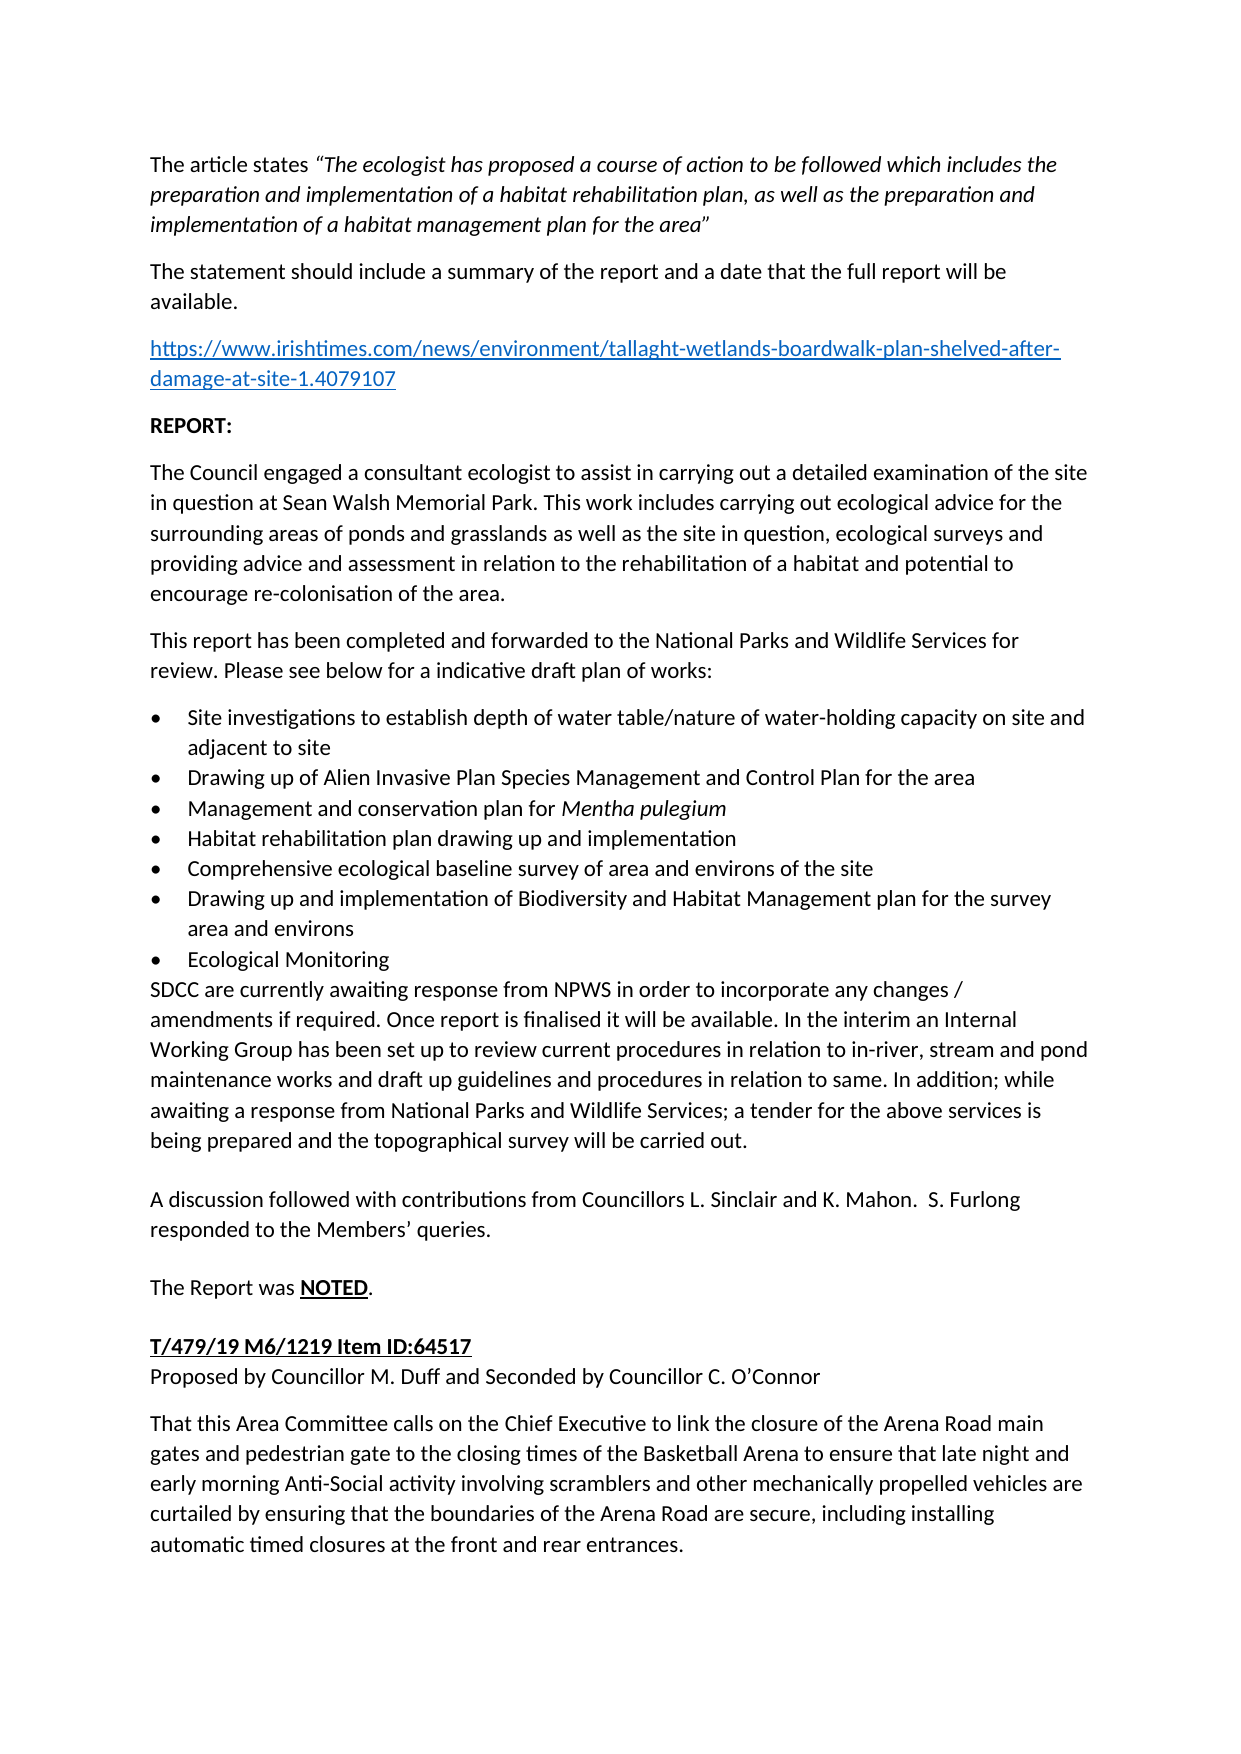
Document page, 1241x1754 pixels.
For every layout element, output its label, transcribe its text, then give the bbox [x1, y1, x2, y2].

text The Report was NOTED. [150, 1273, 1090, 1301]
text This report has been completed and forwarded to the National Parks and Wildlife Services for review. Please see below for a indicative draft plan of works: [150, 626, 1090, 684]
text SDCC are currently awaiting response from NPWS in order to incorporate any changes / amendments if required. Once report is finalised it will be available. In the interim an Internal Working Group has been set up to review current procedures in relation to in-river, stream and pond maintenance works and draft up guidelines and procedures in relation to same. In addition; while awaiting a response from National Parks and Wildlife Services; a tender for the above services is being prepared and the topographical survey will be carried out. [150, 975, 1090, 1154]
subtitle T/479/19 M6/1219 Item ID:64517 [150, 1332, 1090, 1360]
text That this Area Committee calls on the Chief Executive to link the closure of the Arena Road main gates and pedestrian gate to the closing times of the Basketball Arena to ensure that late night and early morning Anti-Social activity involving scramblers and other mechanically propelled vehicles are curtailed by ensuring that the boundaries of the Arena Road are secure, including installing automatic timed closures at the front and rear entrances. [150, 1409, 1090, 1558]
text The statement should include a summary of the report and a date that the full report will be available. [150, 257, 1090, 316]
list Management and conservation plan for Mentha pulegium [150, 794, 1090, 822]
list Comprehensive ecological baseline survey of area and environs of the site [150, 854, 1090, 882]
text A discussion followed with contributions from Councillors L. Sinclair and K. Mahon. S. Furlong responded to the Members’ queries. [150, 1185, 1090, 1243]
list Ecological Monitoring [150, 945, 1090, 973]
list Habitat rehabilitation plan drawing up and implementation [150, 824, 1090, 852]
list Drawing up of Alien Invasive Plan Species Management and Control Plan for the area [150, 763, 1090, 792]
list Site investigations to establish depth of water table/nature of water-holding capacity on site and adjacent to site [150, 703, 1090, 761]
text The article states “The ecologist has proposed a course of action to be followed which includes the preparation and implementation of a habitat rehabilitation plan, as well as the preparation and implementation of a habitat management plan for the area” [150, 150, 1090, 238]
text REPORT: [150, 411, 1090, 439]
list Drawing up and implementation of Biodiversity and Habitat Management plan for the survey area and environs [150, 884, 1090, 943]
text The Council engaged a consultant ecologist to assist in carrying out a detailed examination of the site in question at Sean Walsh Memorial Park. This work includes carrying out ecological advice for the surrounding areas of ponds and grasslands as well as the site in question, ecological surveys and providing advice and assessment in relation to the rehabilitation of a habitat and potential to encourage re-colonisation of the area. [150, 458, 1090, 607]
text https://www.irishtimes.com/news/environment/tallaght-wetlands-boardwalk-plan-shelved-after-damage-at-site-1.4079107 [150, 334, 1090, 393]
text Proposed by Councillor M. Duff and Seconded by Councillor C. O’Connor [150, 1362, 1090, 1390]
